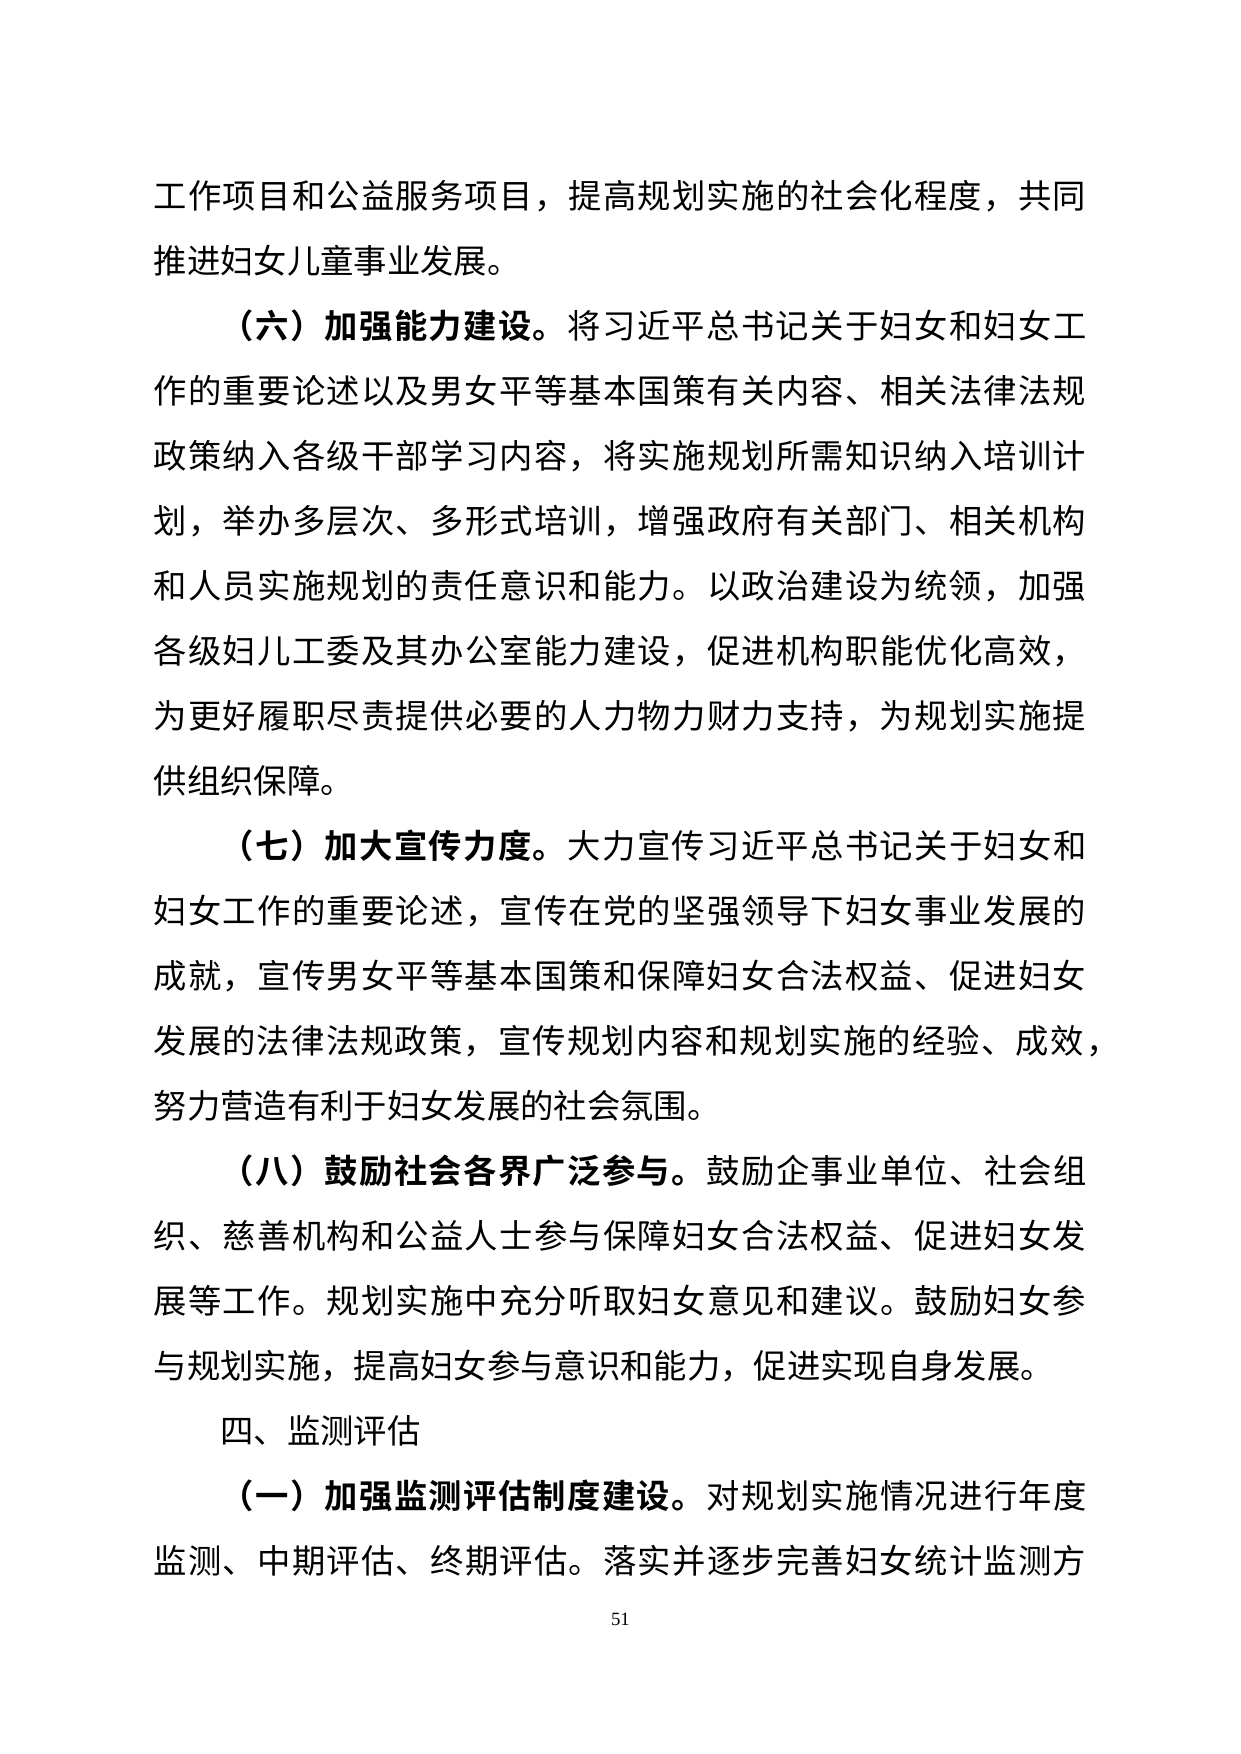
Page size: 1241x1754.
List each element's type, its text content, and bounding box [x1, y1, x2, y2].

text （六）加强能力建设。将习近平总书记关于妇女和妇女工作的重要论述以及男女平等基本国策有关内容、相关法律法规政策纳入各级干部学习内容，将实施规划所需知识纳入培训计划，举办多层次、多形式培训，增强政府有关部门、相关机构和人员实施规划的责任意识和能力。以政治建设为统领，加强各级妇儿工委及其办公室能力建设，促进机构职能优化高效，为更好履职尽责提供必要的人力物力财力支持，为规划实施提供组织保障。 [153, 292, 1087, 812]
text （七）加大宣传力度。大力宣传习近平总书记关于妇女和妇女工作的重要论述，宣传在党的坚强领导下妇女事业发展的成就，宣传男女平等基本国策和保障妇女合法权益、促进妇女发展的法律法规政策，宣传规划内容和规划实施的经验、成效，努力营造有利于妇女发展的社会氛围。 [153, 812, 1087, 1137]
text 四、监测评估 [153, 1397, 1087, 1462]
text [153, 1462, 1087, 1592]
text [153, 162, 1087, 292]
text （八）鼓励社会各界广泛参与。鼓励企事业单位、社会组织、慈善机构和公益人士参与保障妇女合法权益、促进妇女发展等工作。规划实施中充分听取妇女意见和建议。鼓励妇女参与规划实施，提高妇女参与意识和能力，促进实现自身发展。 [153, 1137, 1087, 1397]
